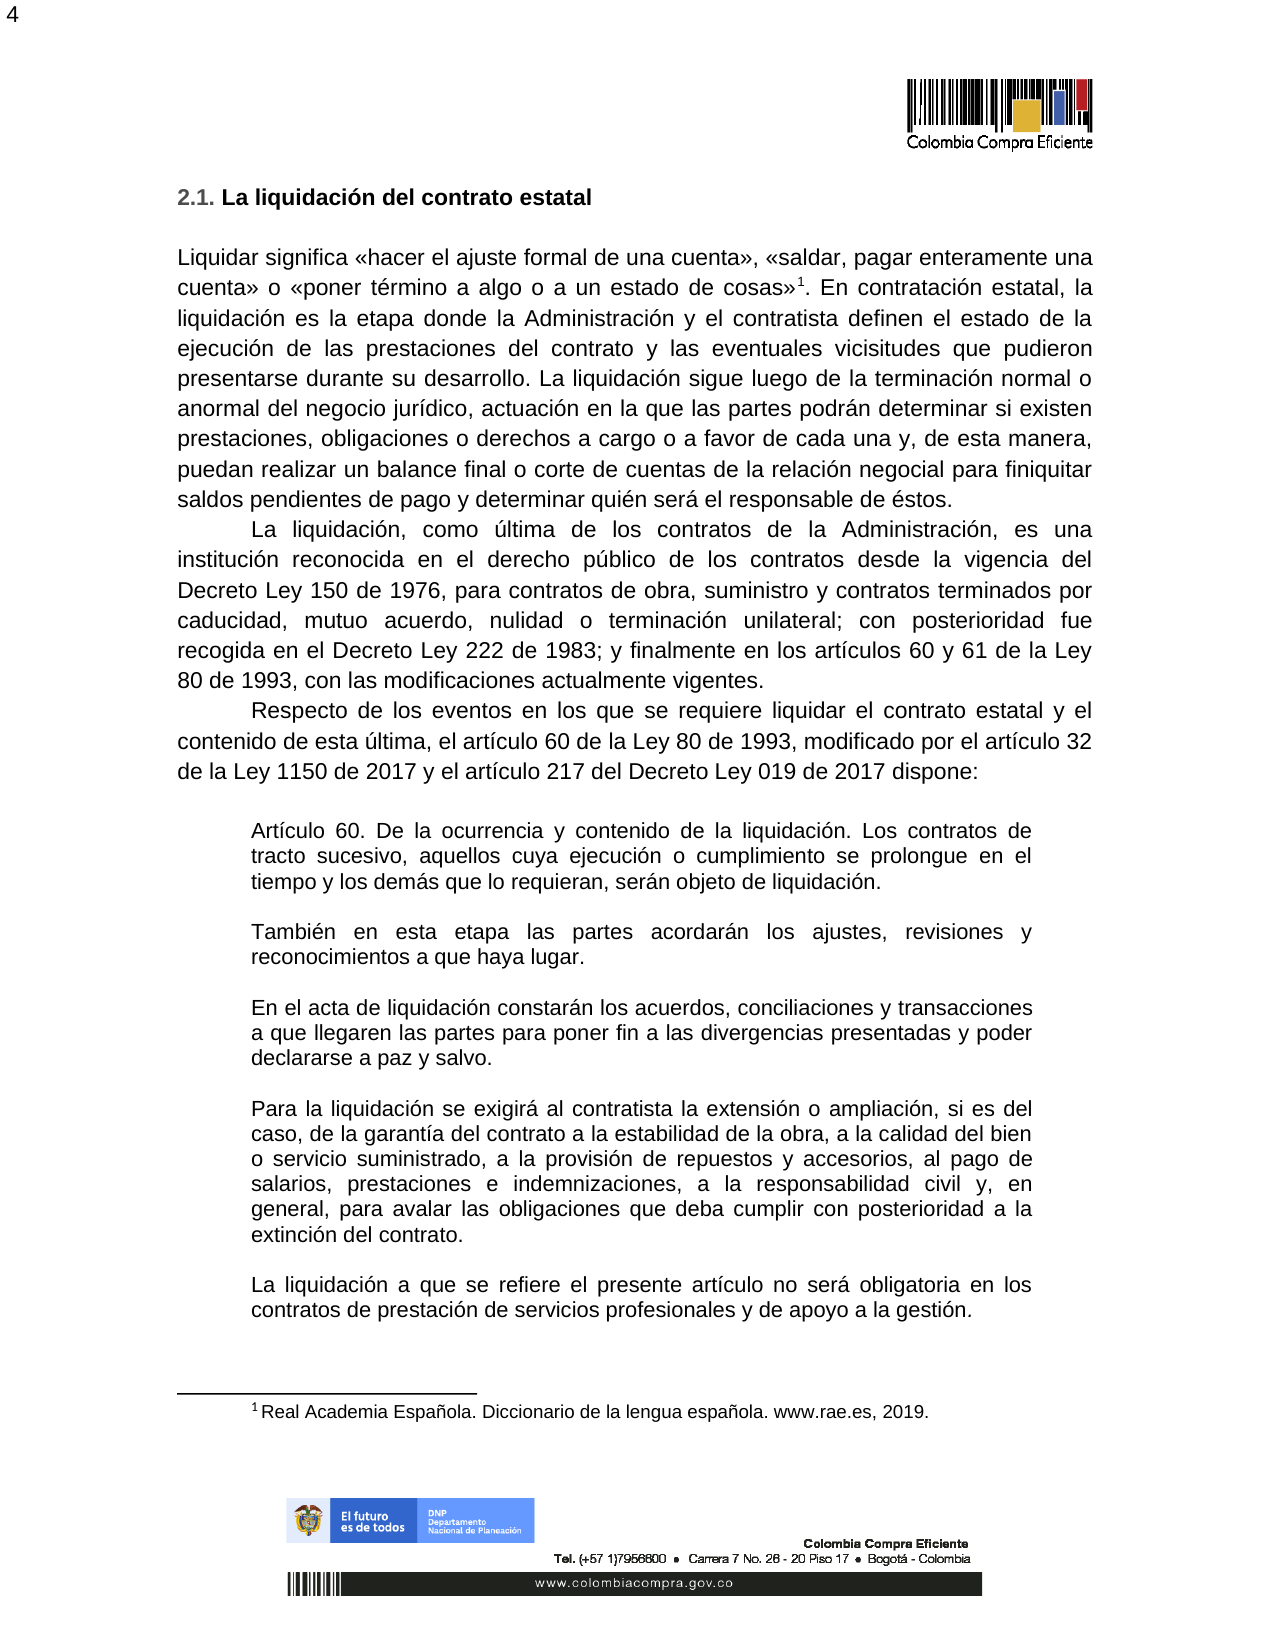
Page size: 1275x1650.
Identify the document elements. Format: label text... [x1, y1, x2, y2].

text La liquidación, como última de los contratos de la Administración, es una institución reconocida en el derecho público de los contratos desde la vigencia del Decreto Ley 150 de 1976, para contratos de obra, suministro y contratos terminados por caducidad, mutuo acuerdo, nulidad o terminación unilateral; con posterioridad fue recogida en el Decreto Ley 222 de 1983; y finalmente en los artículos 60 y 61 de la Ley 80 de 1993, con las modificaciones actualmente vigentes. [177, 516, 1093, 693]
text La liquidación a que se refiere el presente artículo no será obligatoria en los contratos de prestación de servicios profesionales y de apoyo a la gestión. [251, 1272, 1034, 1322]
text 1 Real Academia Española. Diccionario de la lengua española. www.rae.es, 2019. [251, 1398, 1139, 1423]
text Liquidar significa «hacer el ajuste formal de una cuenta», «saldar, pagar enteramente una cuenta» o «poner término a algo o a un estado de cosas»1. En contratación estatal, la liquidación es la etapa donde la Administración y el contratista definen el estado de la ejecución de las prestaciones del contrato y las eventuales vicisitudes que pudieron presentarse durante su desarrollo. La liquidación sigue luego de la terminación normal o anormal del negocio jurídico, actuación en la que las partes podrán determinar si existen prestaciones, obligaciones o derechos a cargo o a favor de cada una y, de esta manera, puedan realizar un balance final o corte de cuentas de la relación negocial para finiquitar saldos pendientes de pago y determinar quién será el responsable de éstos. [177, 244, 1093, 512]
text En el acta de liquidación constarán los acuerdos, conciliaciones y transacciones a que llegaren las partes para poner fin a las divergencias presentadas y poder declararse a paz y salvo. [251, 995, 1034, 1070]
picture [286, 1498, 983, 1596]
text También en esta etapa las partes acordarán los ajustes, revisiones y reconocimientos a que haya lugar. [251, 919, 1033, 969]
text Para la liquidación se exigirá al contratista la extensión o ampliación, si es del caso, de la garantía del contrato a la estabilidad de la obra, a la calidad del bien o servicio suministrado, a la provisión de repuestos y accesorios, al pago de salarios, prestaciones e indemnizaciones, a la responsabilidad civil y, en general, para avalar las obligaciones que deba cumplir con posterioridad a la extinción del contrato. [251, 1095, 1034, 1247]
text Respecto de los eventos en los que se requiere liquidar el contrato estatal y el contenido de esta última, el artículo 60 de la Ley 80 de 1993, modificado por el artículo 32 de la Ley 1150 de 2017 y el artículo 217 del Decreto Ley 019 de 2017 dispone: [177, 697, 1092, 784]
picture [907, 79, 1093, 152]
text Artículo 60. De la ocurrencia y contenido de la liquidación. Los contratos de tracto sucesivo, aquellos cuya ejecución o cumplimiento se prolongue en el tiempo y los demás que lo requieran, serán objeto de liquidación. [251, 818, 1033, 894]
subtitle La liquidación del contrato estatal [177, 184, 1139, 210]
